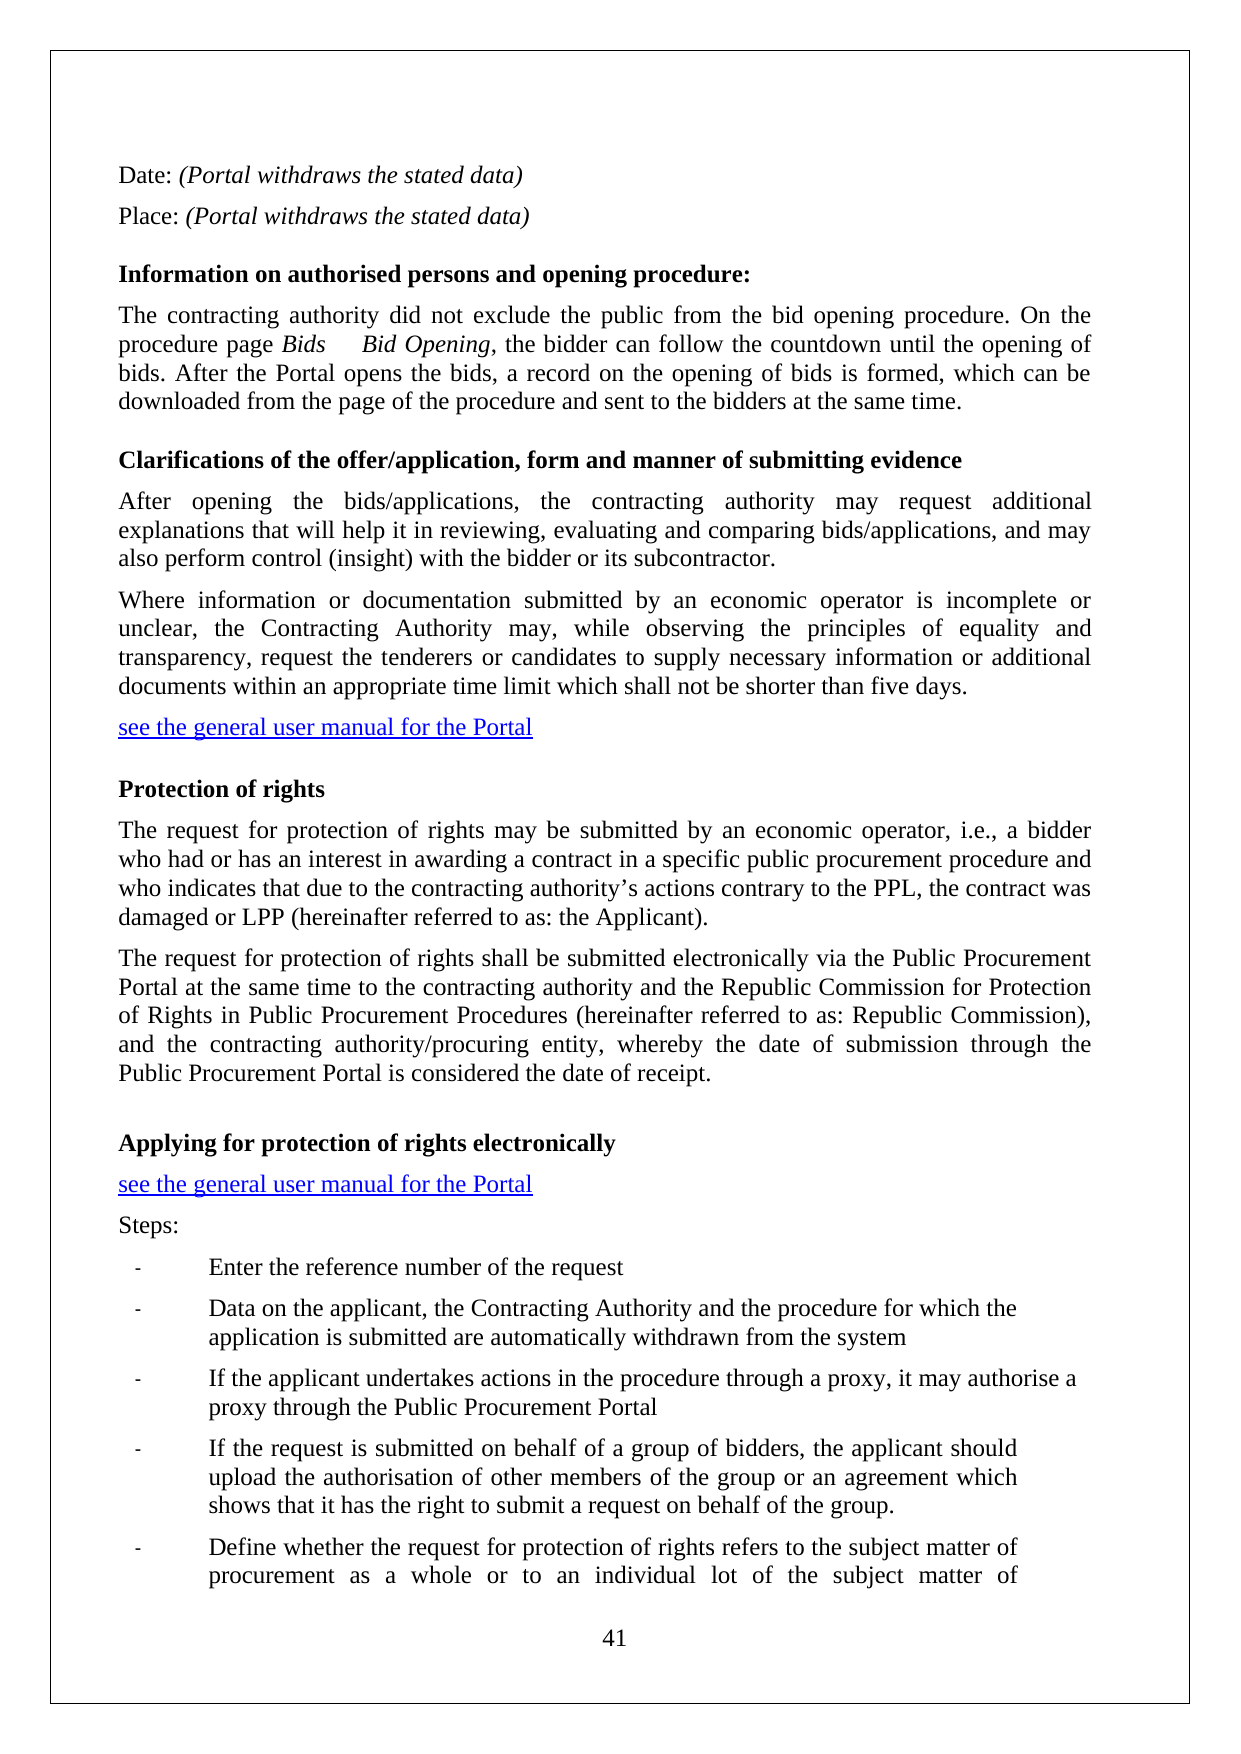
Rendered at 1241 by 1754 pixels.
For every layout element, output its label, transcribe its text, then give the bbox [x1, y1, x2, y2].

text The request for protection of rights shall be submitted electronically via the Public Procurement Portal at the same time to the contracting authority and the Republic Commission for Protection of Rights in Public Procurement Procedures (hereinafter referred to as: Republic Commission), and the contracting authority/procuring entity, whereby the date of submission through the Public Procurement Portal is considered the date of receipt. [118, 943, 1093, 1087]
text Date: (Portal withdraws the stated data) [118, 160, 1111, 189]
text Applying for protection of rights electronically [118, 1128, 1111, 1157]
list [134, 1532, 1019, 1589]
text see the general user manual for the Portal [118, 1169, 1111, 1198]
text Steps: [118, 1211, 1111, 1239]
list If the applicant undertakes actions in the procedure through a proxy, it may authorise a proxy through the Public Procurement Portal [134, 1363, 1111, 1421]
list Enter the reference number of the request [134, 1252, 1111, 1281]
text see the general user manual for the Portal [118, 712, 1111, 741]
text The contracting authority did not exclude the public from the bid opening procedure. On the procedure page Bids  Bid Opening, the bidder can follow the countdown until the opening of bids. After the Portal opens the bids, a record on the opening of bids is formed, which can be downloaded from the page of the procedure and sent to the bidders at the same time. [118, 300, 1092, 415]
text Clarifications of the offer/application, form and manner of submitting evidence [118, 445, 1111, 473]
list Data on the applicant, the Contracting Authority and the procedure for which the application is submitted are automatically withdrawn from the system [134, 1293, 1111, 1351]
text Where information or documentation submitted by an economic operator is incomplete or unclear, the Contracting Authority may, while observing the principles of equality and transparency, request the tenderers or candidates to supply necessary information or additional documents within an appropriate time limit which shall not be shorter than five days. [118, 585, 1092, 700]
text The request for protection of rights may be submitted by an economic operator, i.e., a bidder who had or has an interest in awarding a contract in a specific public procurement procedure and who indicates that due to the contracting authority’s actions contrary to the PPL, the contract was damaged or LPP (hereinafter referred to as: the Applicant). [118, 816, 1092, 931]
text Protection of rights [118, 774, 1111, 803]
text After opening the bids/applications, the contracting authority may request additional explanations that will help it in reviewing, evaluating and comparing bids/applications, and may also perform control (insight) with the bidder or its subcontractor. [118, 486, 1092, 572]
text Information on authorised persons and opening procedure: [118, 259, 1111, 288]
list If the request is submitted on behalf of a group of bidders, the applicant should upload the authorisation of other members of the group or an agreement which shows that it has the right to submit a request on behalf of the group. [134, 1433, 1019, 1519]
text Place: (Portal withdraws the stated data) [118, 201, 1111, 230]
